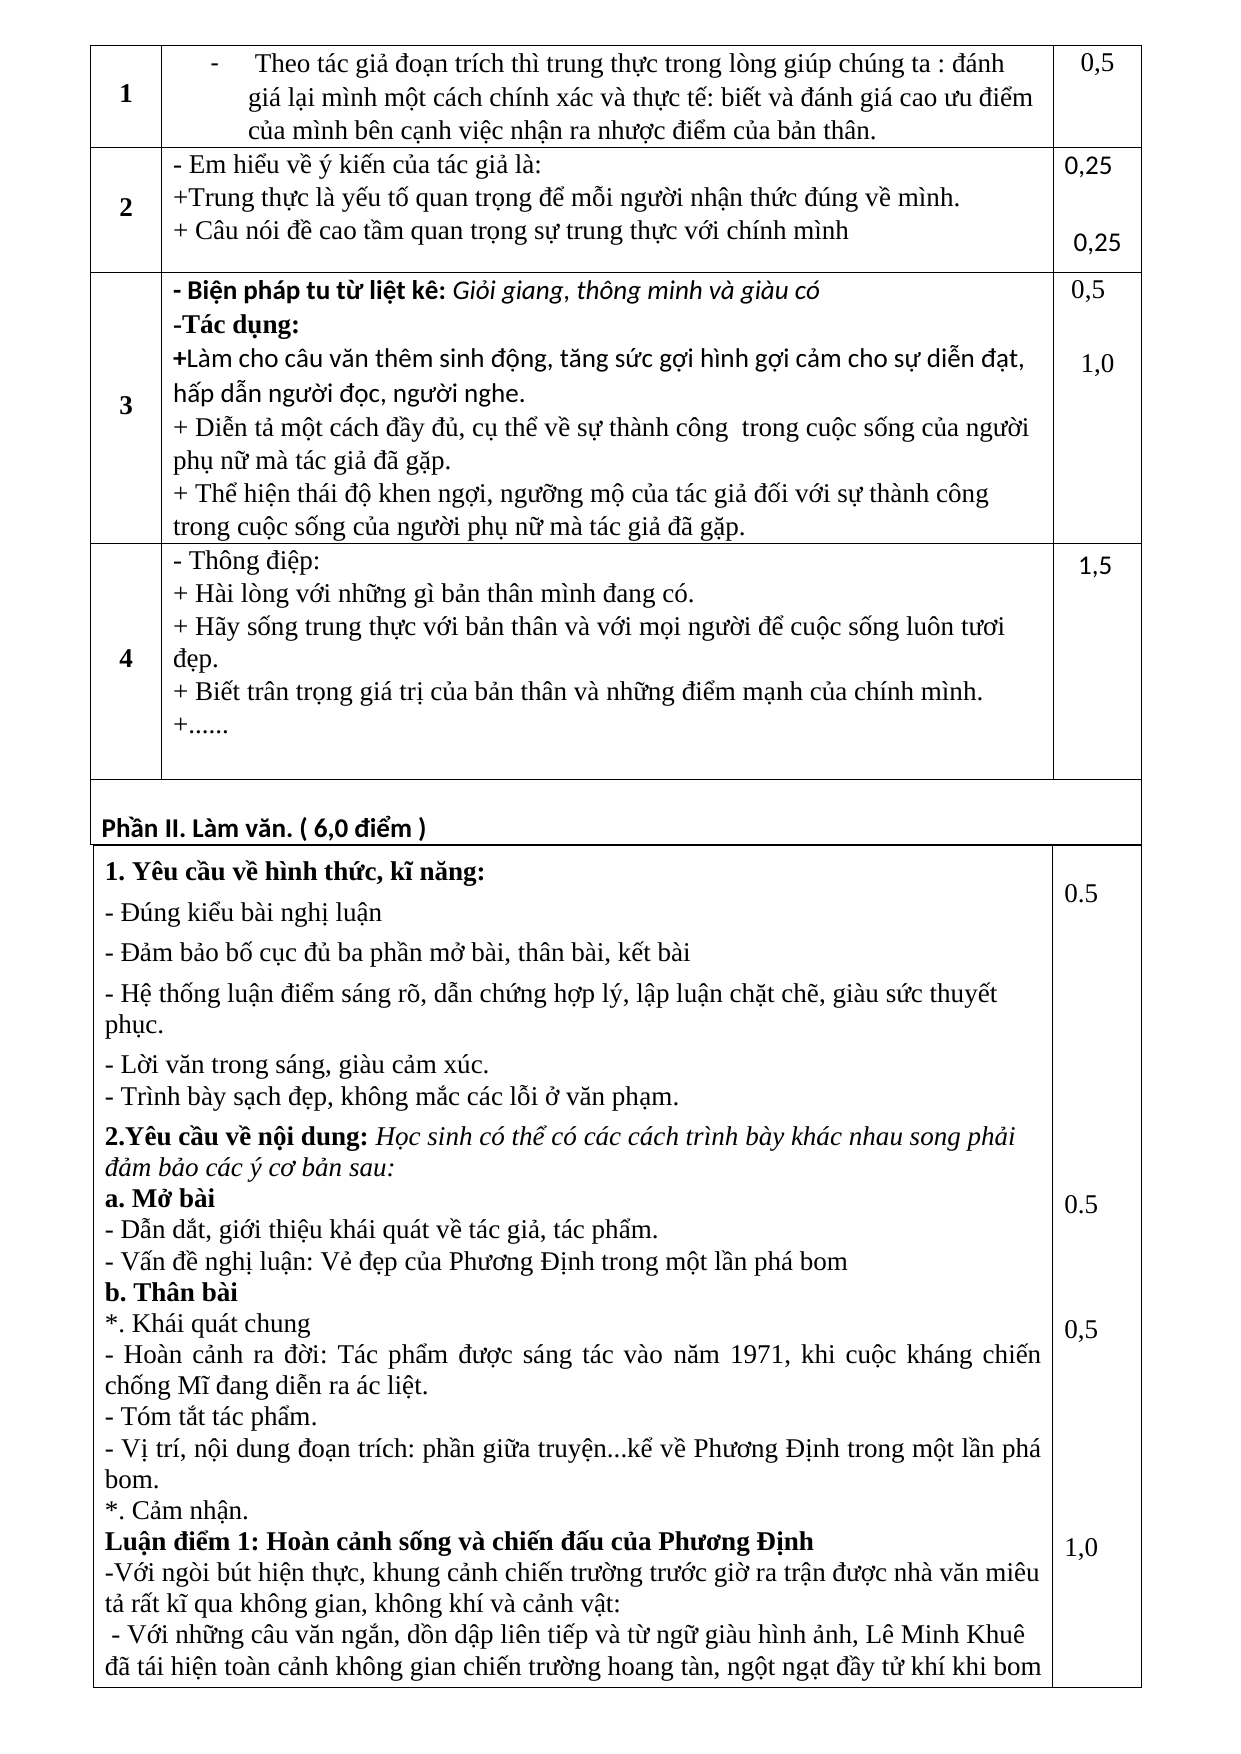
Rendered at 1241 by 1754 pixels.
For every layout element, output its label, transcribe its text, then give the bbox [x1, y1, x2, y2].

table_cell - Thông điệp: + Hài lòng với những gì bản thân mình đang có. + Hãy sống trung thực với bản thân và với mọi người để cuộc sống luôn tươi đẹp. + Biết trân trọng giá trị của bản thân và những điểm mạnh của chính mình. +...... [162, 544, 1053, 779]
table_cell Phần II. Làm văn. ( 6,0 điểm ) [91, 780, 1141, 844]
table_cell 4 [91, 544, 161, 779]
table_cell 3 [91, 273, 161, 543]
table_cell - Em hiểu về ý kiến của tác giả là: +Trung thực là yếu tố quan trọng để mỗi người nhận thức đúng về mình. + Câu nói đề cao tầm quan trọng sự trung thực với chính mình [162, 148, 1053, 272]
table_cell 1 [91, 46, 161, 147]
table_cell Theo tác giả đoạn trích thì trung thực trong lòng giúp chúng ta : đánh giá lại mình một cách chính xác và thực tế: biết và đánh giá cao ưu điểm của mình bên cạnh việc nhận ra nhược điểm của bản thân. [162, 46, 1053, 147]
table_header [1053, 846, 1141, 1687]
table_cell 2 [91, 148, 161, 272]
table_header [94, 846, 1052, 1687]
table_cell 0,5 1,0 [1054, 273, 1141, 543]
table_cell 1,5 [1054, 544, 1141, 779]
table_cell 0,5 [1054, 46, 1141, 147]
table_cell 0,25 0,25 [1054, 148, 1141, 272]
table_cell - Biện pháp tu từ liệt kê: Giỏi giang, thông minh và giàu có -Tác dụng: +Làm cho câu văn thêm sinh động, tăng sức gợi hình gợi cảm cho sự diễn đạt, hấp dẫn người đọc, người nghe. + Diễn tả một cách đầy đủ, cụ thể về sự thành công trong cuộc sống của người phụ nữ mà tác giả đã gặp. + Thể hiện thái độ khen ngợi, ngưỡng mộ của tác giả đối với sự thành công trong cuộc sống của người phụ nữ mà tác giả đã gặp. [162, 273, 1053, 543]
